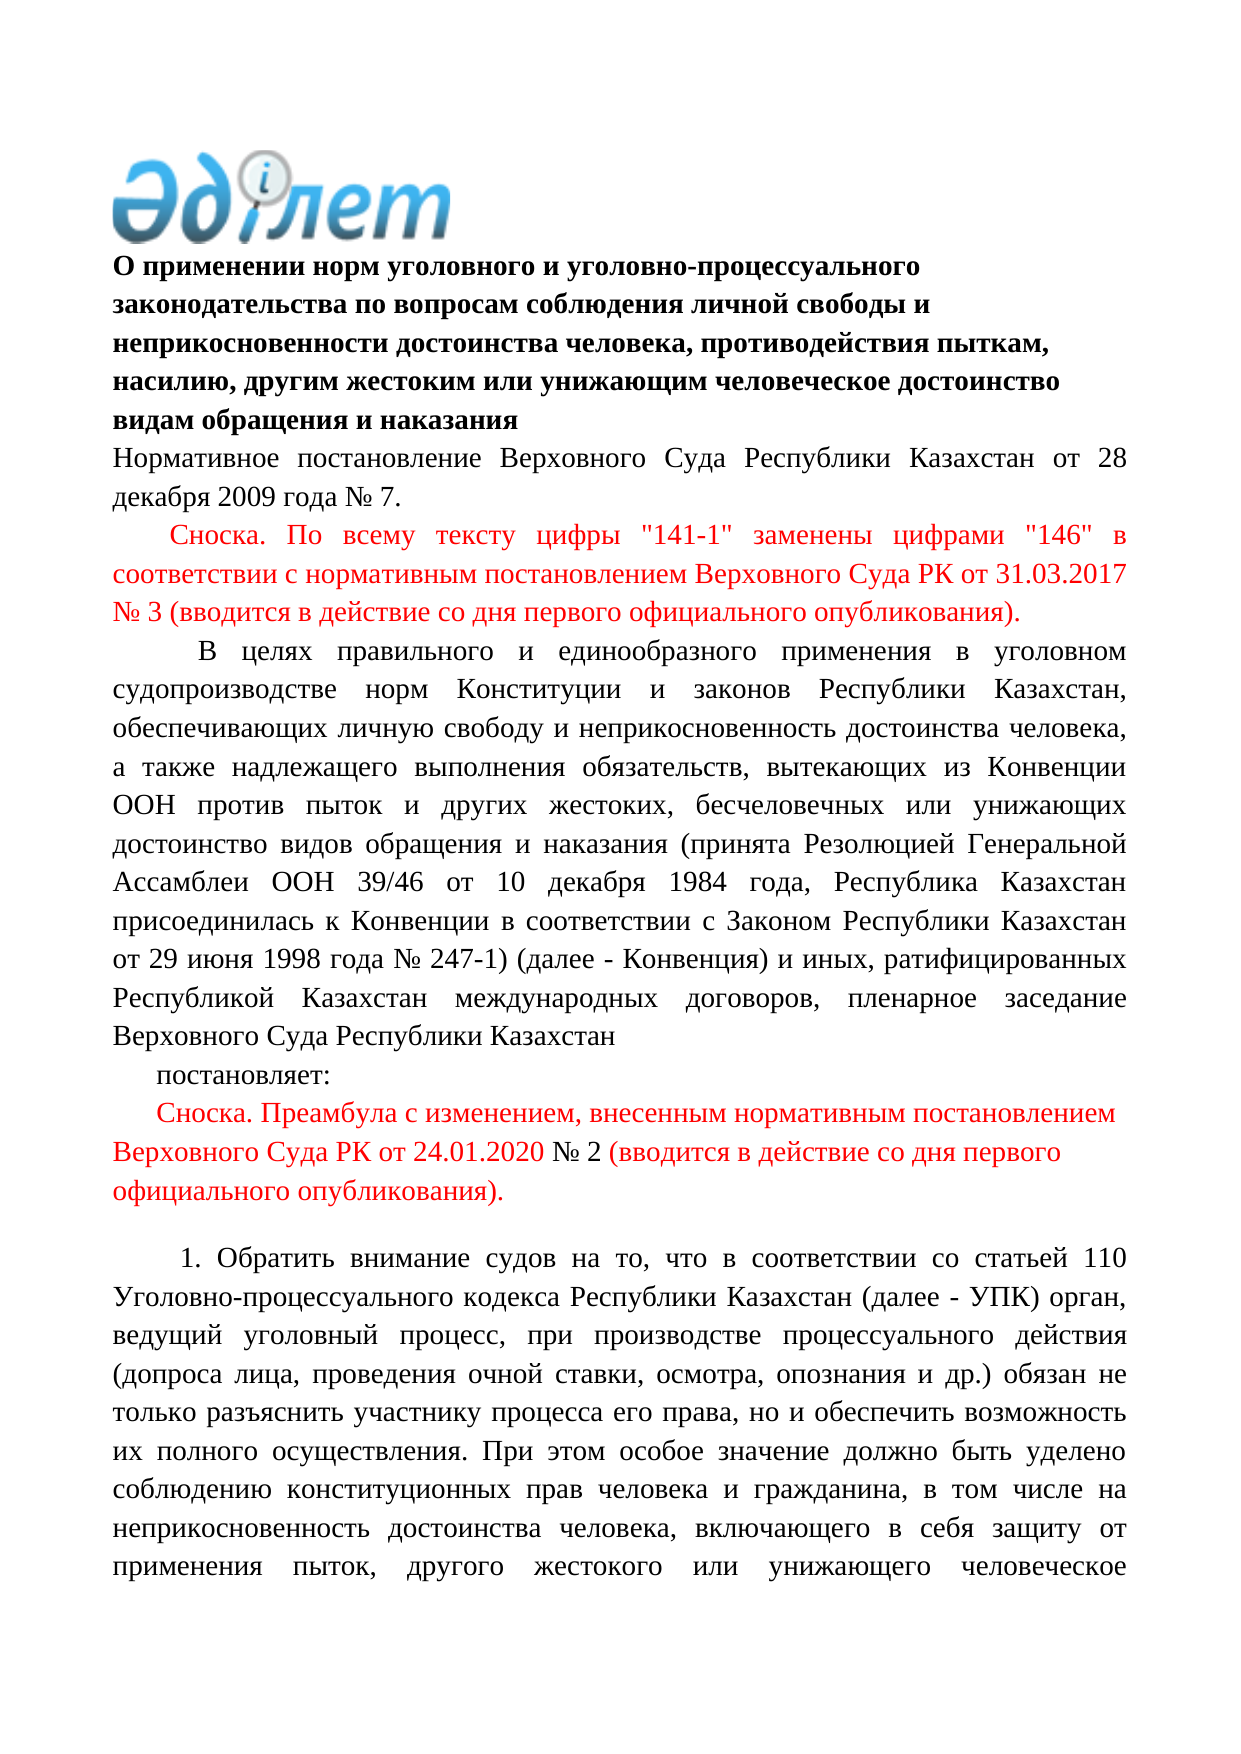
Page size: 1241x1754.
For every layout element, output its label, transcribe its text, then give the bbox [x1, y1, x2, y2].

text В целях правильного и единообразного применения в уголовном судопроизводстве норм Конституции и законов Республики Казахстан, обеспечивающих личную свободу и неприкосновенность достоинства человека, а также надлежащего выполнения обязательств, вытекающих из Конвенции ООН против пыток и других жестоких, бесчеловечных или унижающих достоинство видов обращения и наказания (принята Резолюцией Генеральной Ассамблеи ООН 39/46 от 10 декабря 1984 года, Республика Казахстан присоединилась к Конвенции в соответствии с Законом Республики Казахстан от 29 июня 1998 года № 247-1) (далее - Конвенция) и иных, ратифицированных Республикой Казахстан международных договоров, пленарное заседание Верховного Суда Республики Казахстан [112, 633, 1128, 1052]
text О применении норм уголовного и уголовно-процессуального законодательства по вопросам соблюдения личной свободы и неприкосновенности достоинства человека, противодействия пыткам, насилию, другим жестоким или унижающим человеческое достоинство видам обращения и наказания [112, 248, 1128, 435]
picture [112, 150, 451, 244]
text Сноска. Преамбула с изменением, внесенным нормативным постановлением Верховного Суда РК от 24.01.2020 № 2 (вводится в действие со дня первого официального опубликования). [112, 1096, 1128, 1236]
text Сноска. По всему тексту цифры "141-1" заменены цифрами "146" в соответствии с нормативным постановлением Верховного Суда РК от 31.03.2017 № 3 (вводится в действие со дня первого официального опубликования). [112, 517, 1128, 628]
text Нормативное постановление Верховного Суда Республики Казахстан от 28 декабря 2009 года № 7. [112, 440, 1128, 512]
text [112, 1240, 1128, 1582]
text постановляет: [112, 1057, 1128, 1091]
